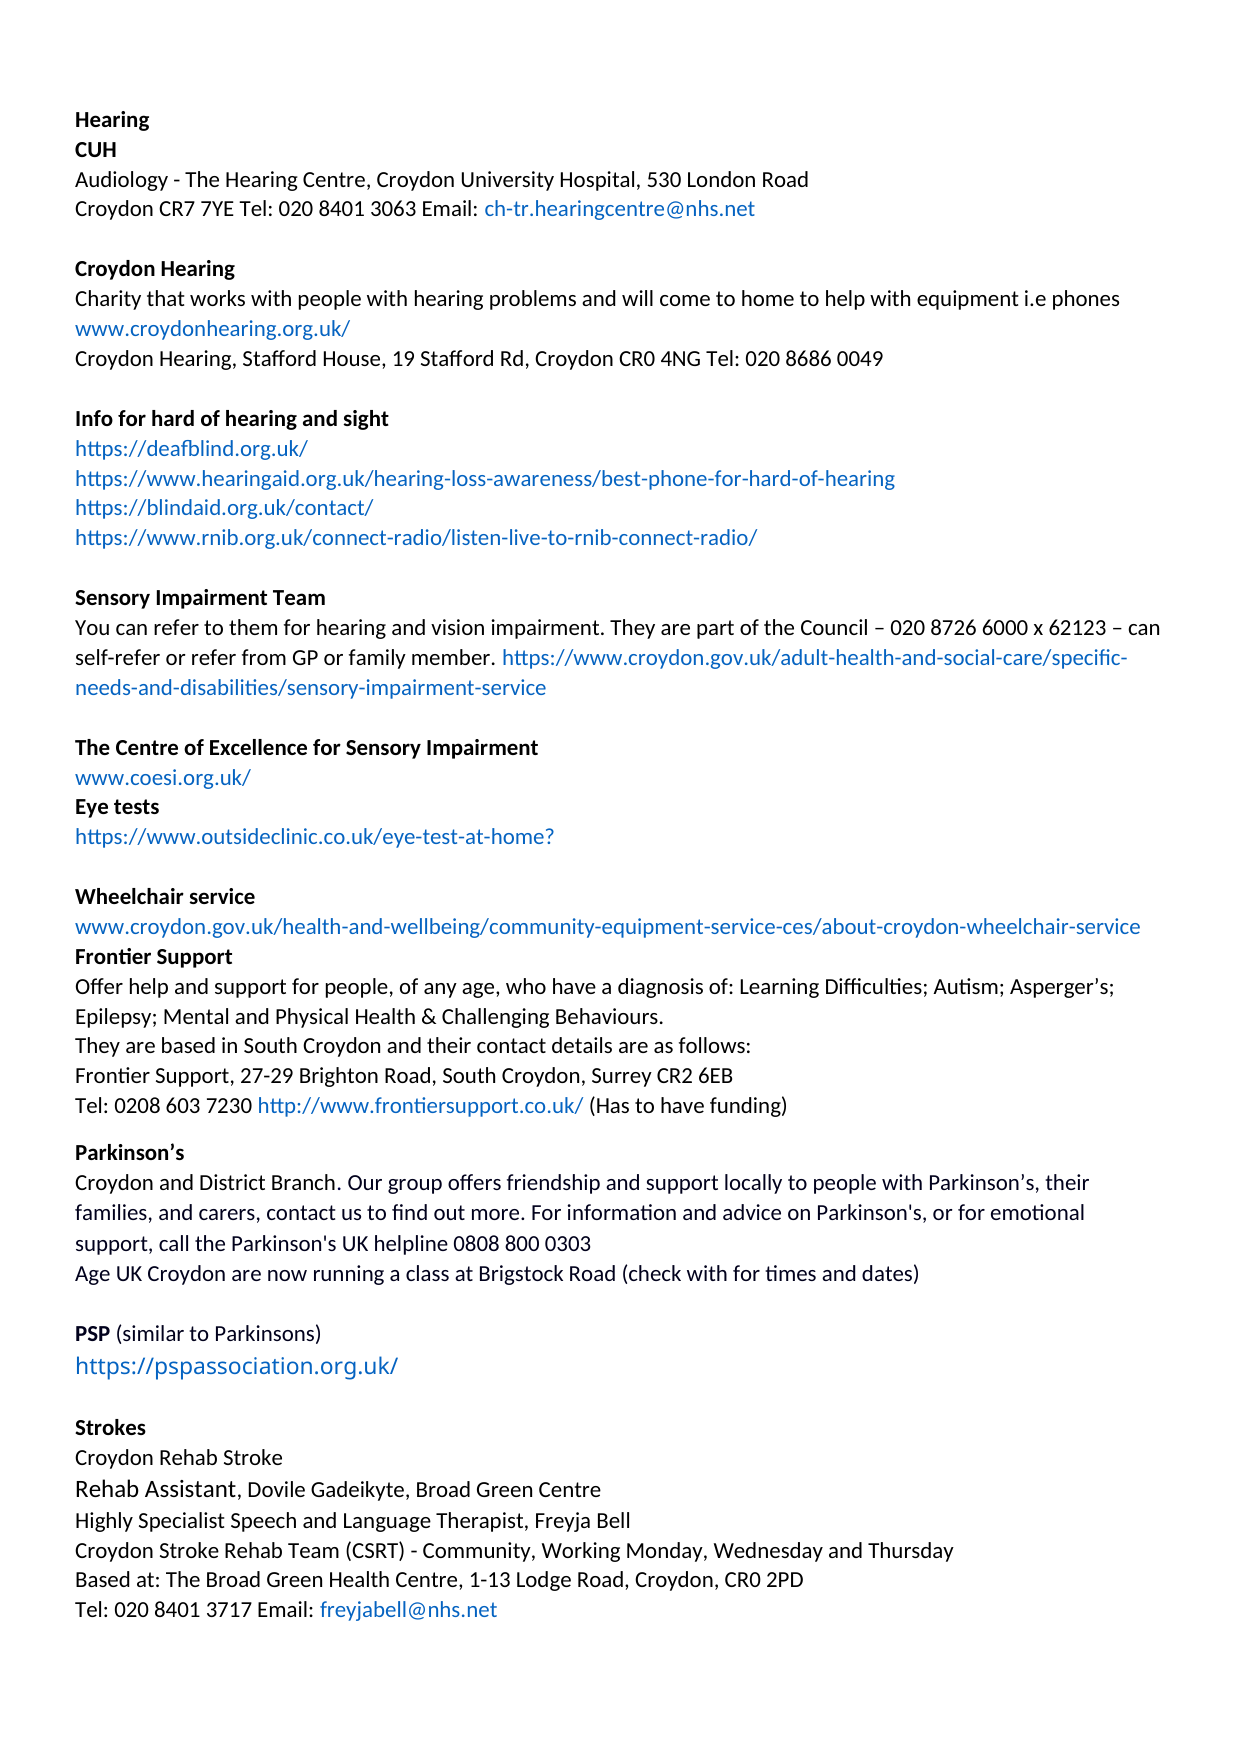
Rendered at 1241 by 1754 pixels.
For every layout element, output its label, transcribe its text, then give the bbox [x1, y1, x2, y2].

text Strokes Croydon Rehab Stroke Rehab Assistant, Dovile Gadeikyte, Broad Green Centre Highly Specialist Speech and Language Therapist, Freyja Bell Croydon Stroke Rehab Team (CSRT) - Community, Working Monday, Wednesday and Thursday Based at: The Broad Green Health Centre, 1-13 Lodge Road, Croydon, CR0 2PD Tel: 020 8401 3717 Email: freyjabell@nhs.net [75, 1413, 1165, 1623]
text Frontier Support Offer help and support for people, of any age, who have a diagnosis of: Learning Difficulties; Autism; Asperger’s; Epilepsy; Mental and Physical Health & Challenging Behaviours. They are based in South Croydon and their contact details are as follows: Frontier Support, 27-29 Brighton Road, South Croydon, Surrey CR2 6EB Tel: 0208 603 7230 http://www.frontiersupport.co.uk/ (Has to have funding) [75, 942, 1165, 1119]
text Parkinson’s Croydon and District Branch. Our group offers friendship and support locally to people with Parkinson’s, their families, and carers, contact us to find out more. For information and advice on Parkinson's, or for emotional support, call the Parkinson's UK helpline 0808 800 0303 Age UK Croydon are now running a class at Brigstock Road (check with for times and dates) PSP (similar to Parkinsons) https://pspassociation.org.uk/ [75, 1138, 1165, 1411]
text Sensory Impairment Team You can refer to them for hearing and vision impairment. They are part of the Council – 020 8726 6000 x 62123 – can self-refer or refer from GP or family member. https://www.croydon.gov.uk/adult-health-and-social-care/specific-needs-and-disabilities/sensory-impairment-service The Centre of Excellence for Sensory Impairment www.coesi.org.uk/ [75, 553, 1165, 791]
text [75, 75, 1165, 551]
text Eye tests https://www.outsideclinic.co.uk/eye-test-at-home? Wheelchair service www.croydon.gov.uk/health-and-wellbeing/community-equipment-service-ces/about-croydon-wheelchair-service [75, 792, 1165, 940]
